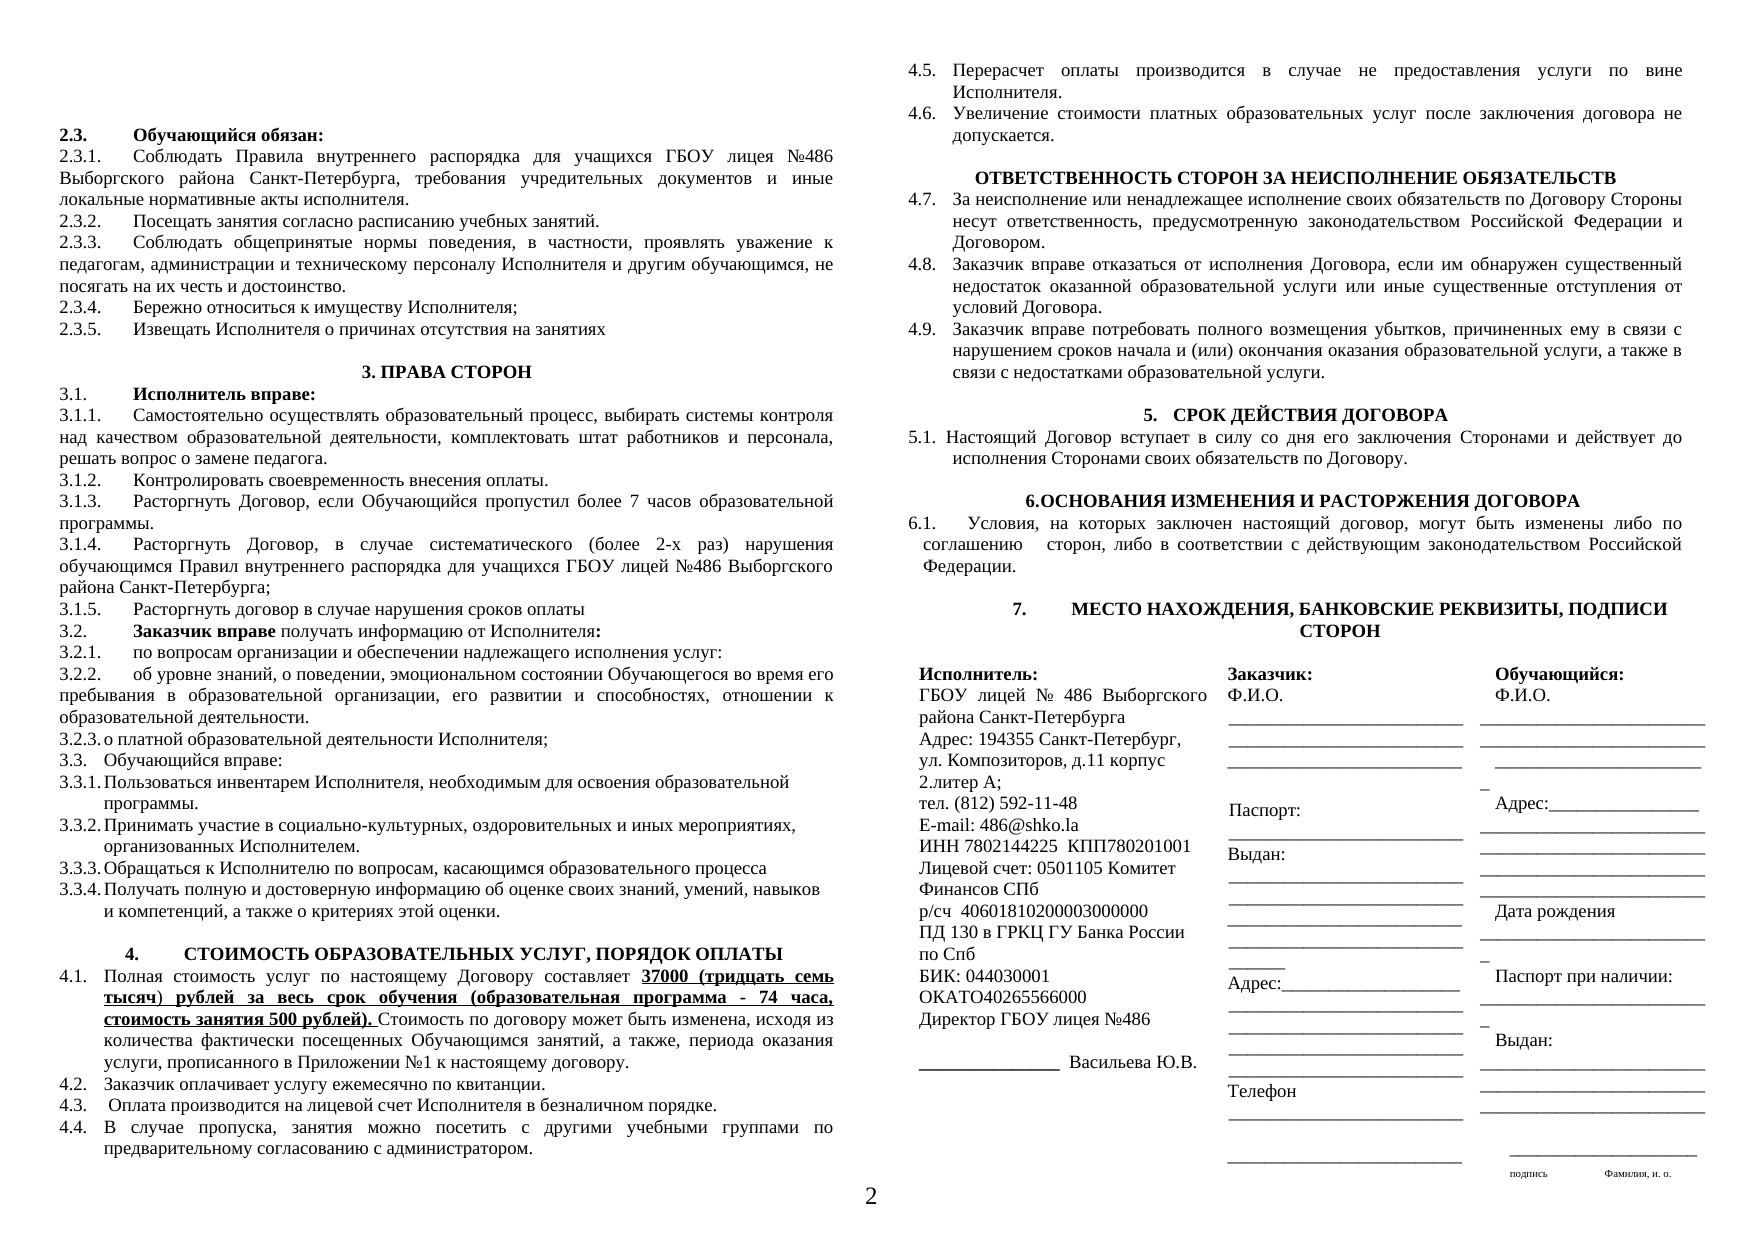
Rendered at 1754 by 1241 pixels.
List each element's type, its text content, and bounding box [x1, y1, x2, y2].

list Принимать участие в социально-культурных, оздоровительных и иных мероприятиях, организованных Исполнителем. [59, 814, 834, 857]
list по вопросам организации и обеспечении надлежащего исполнения услуг: [59, 641, 834, 663]
list Посещать занятия согласно расписанию учебных занятий. [59, 210, 834, 231]
list Исполнитель вправе: [59, 382, 834, 404]
list Настоящий Договор вступает в силу со дня его заключения Сторонами и действует до исполнения Сторонами своих обязательств по Договору. [908, 426, 1683, 469]
list Условия, на которых заключен настоящий договор, могут быть изменены либо по соглашению сторон, либо в соответствии с действующим законодательством Российской Федерации. [908, 512, 1683, 576]
list Заказчик вправе потребовать полного возмещения убытков, причиненных ему в связи с нарушением сроков начала и (или) окончания оказания образовательной услуги, а также в связи с недостатками образовательной услуги. [908, 318, 1683, 382]
list Обучающийся обязан: [59, 124, 834, 145]
list Извещать Исполнителя о причинах отсутствия на занятиях [59, 318, 834, 339]
list Место нахождения, банковские реквизиты, подписи Сторон [997, 598, 1683, 641]
list Обучающийся вправе: [59, 749, 834, 771]
text 3. ПРАВА СТОРОН [59, 361, 834, 382]
list Заказчик вправе получать информацию от Исполнителя: [59, 619, 834, 641]
list о платной образовательной деятельности Исполнителя; [59, 727, 834, 749]
list СРОК ДЕЙСТВИЯ ДОГОВОРА [908, 404, 1683, 426]
list Заказчик вправе отказаться от исполнения Договора, если им обнаружен существенный недостаток оказанной образовательной услуги или иные существенные отступления от условий Договора. [908, 253, 1683, 318]
list Перерасчет оплаты производится в случае не предоставления услуги по вине Исполнителя. [908, 59, 1683, 102]
list ОСНОВАНИЯ ИЗМЕНЕНИЯ И РАСТОРЖЕНИЯ ДОГОВОРА [893, 490, 1683, 512]
list Заказчик оплачивает услугу ежемесячно по квитанции. [59, 1072, 834, 1094]
list Оплата производится на лицевой счет Исполнителя в безналичном порядке. [59, 1094, 834, 1116]
list об уровне знаний, о поведении, эмоциональном состоянии Обучающегося во время его пребывания в образовательной организации, его развитии и способностях, отношении к образовательной деятельности. [59, 663, 834, 727]
text ОТВЕТСТВЕННОСТЬ СТОРОН ЗА НЕИСПОЛНЕНИЕ ОБЯЗАТЕЛЬСТВ [908, 167, 1683, 188]
list Увеличение стоимости платных образовательных услуг после заключения договора не допускается. [908, 102, 1683, 145]
list Самостоятельно осуществлять образовательный процесс, выбирать системы контроля над качеством образовательной деятельности, комплектовать штат работников и персонала, решать вопрос о замене педагога. [59, 404, 834, 469]
list Контролировать своевременность внесения оплаты. [59, 469, 834, 490]
list Расторгнуть Договор, в случае систематического (более 2-х раз) нарушения обучающимся Правил внутреннего распорядка для учащихся ГБОУ лицей №486 Выборгского района Санкт-Петербурга; [59, 533, 834, 598]
list Соблюдать общепринятые нормы поведения, в частности, проявлять уважение к педагогам, администрации и техническому персоналу Исполнителя и другим обучающимся, не посягать на их честь и достоинство. [59, 231, 834, 296]
list Расторгнуть Договор, если Обучающийся пропустил более 7 часов образовательной программы. [59, 490, 834, 533]
list Соблюдать Правила внутреннего распорядка для учащихся ГБОУ лицея №486 Выборгского района Санкт-Петербурга, требования учредительных документов и иные локальные нормативные акты исполнителя. [59, 145, 834, 210]
list Бережно относиться к имуществу Исполнителя; [59, 296, 834, 318]
list Обращаться к Исполнителю по вопросам, касающимся образовательного процесса [59, 857, 834, 878]
list В случае пропуска, занятия можно посетить с другими учебными группами по предварительному согласованию с администратором. [59, 1116, 834, 1159]
list Расторгнуть договор в случае нарушения сроков оплаты [59, 598, 834, 619]
list Пользоваться инвентарем Исполнителя, необходимым для освоения образовательной программы. [59, 771, 834, 814]
list СТОИМОСТЬ ОБРАЗОВАТЕЛЬНЫХ УСЛУГ, ПОРЯДОК ОПЛАТЫ [44, 943, 834, 964]
list Полная стоимость услуг по настоящему Договору составляет 37000 (тридцать семь тысяч) рублей за весь срок обучения (образовательная программа - 74 часа, стоимость занятия 500 рублей). Стоимость по договору может быть изменена, исходя из количества фактически посещенных Обучающимся занятий, а также, периода оказания услуги, прописанного в Приложении №1 к настоящему договору. [59, 964, 834, 1072]
list За неисполнение или ненадлежащее исполнение своих обязательств по Договору Стороны несут ответственность, предусмотренную законодательством Российской Федерации и Договором. [908, 188, 1683, 253]
list Получать полную и достоверную информацию об оценке своих знаний, умений, навыков и компетенций, а также о критериях этой оценки. [59, 878, 834, 921]
